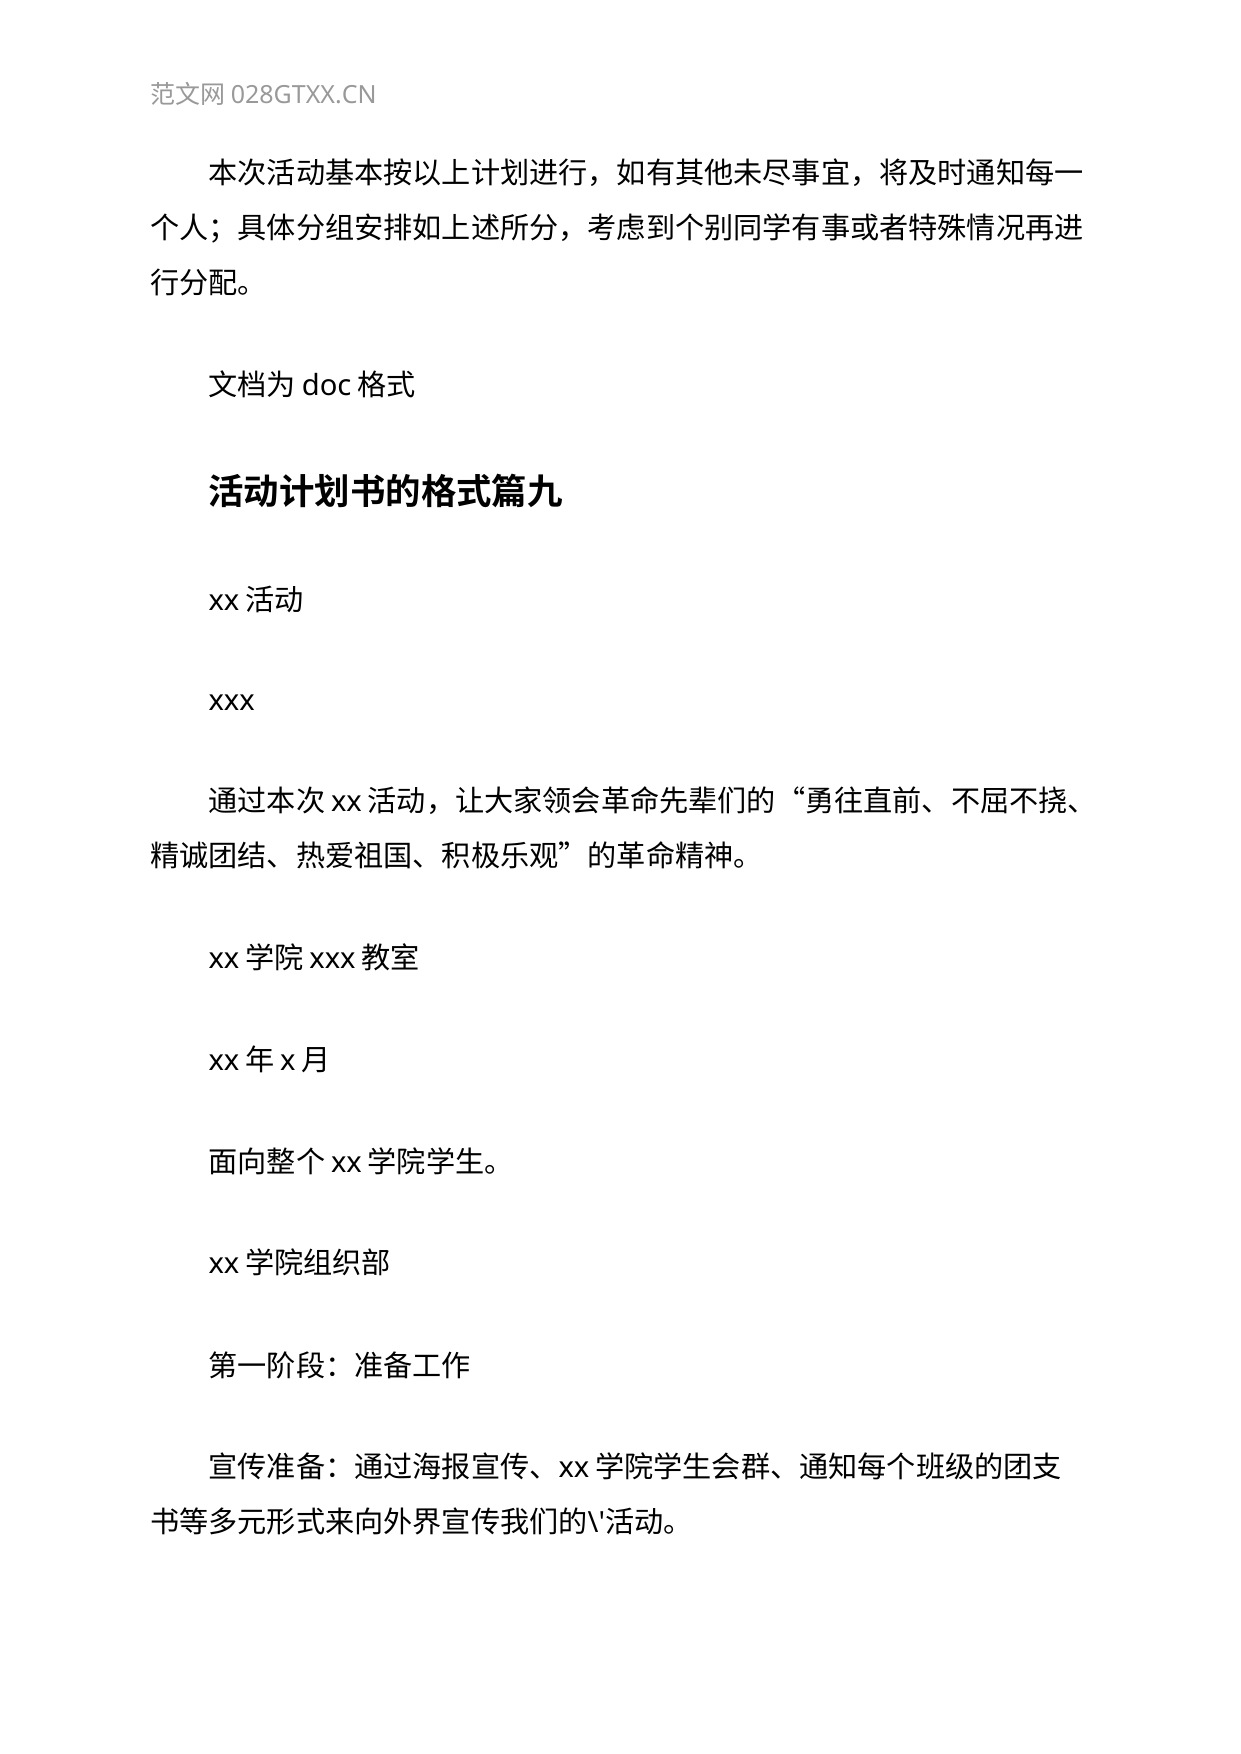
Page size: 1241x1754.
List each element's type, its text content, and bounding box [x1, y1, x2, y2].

text xx活动 [150, 577, 1090, 619]
text xx学院xxx教室 [150, 934, 1090, 977]
text 通过本次xx活动，让大家领会革命先辈们的“勇往直前、不屈不挠、精诚团结、热爱祖国、积极乐观”的革命精神。 [150, 777, 1090, 875]
text xx年x月 [150, 1036, 1090, 1078]
text 面向整个xx学院学生。 [150, 1138, 1090, 1181]
text 文档为doc格式 [150, 362, 1090, 404]
text 宣传准备：通过海报宣传、xx学院学生会群、通知每个班级的团支书等多元形式来向外界宣传我们的\'活动。 [150, 1444, 1090, 1541]
text 活动计划书的格式篇九 [150, 463, 1090, 515]
text 本次活动基本按以上计划进行，如有其他未尽事宜，将及时通知每一个人；具体分组安排如上述所分，考虑到个别同学有事或者特殊情况再进行分配。 [150, 150, 1090, 302]
text 第一阶段：准备工作 [150, 1342, 1090, 1384]
text xx学院组织部 [150, 1240, 1090, 1282]
text xxx [150, 679, 1090, 719]
